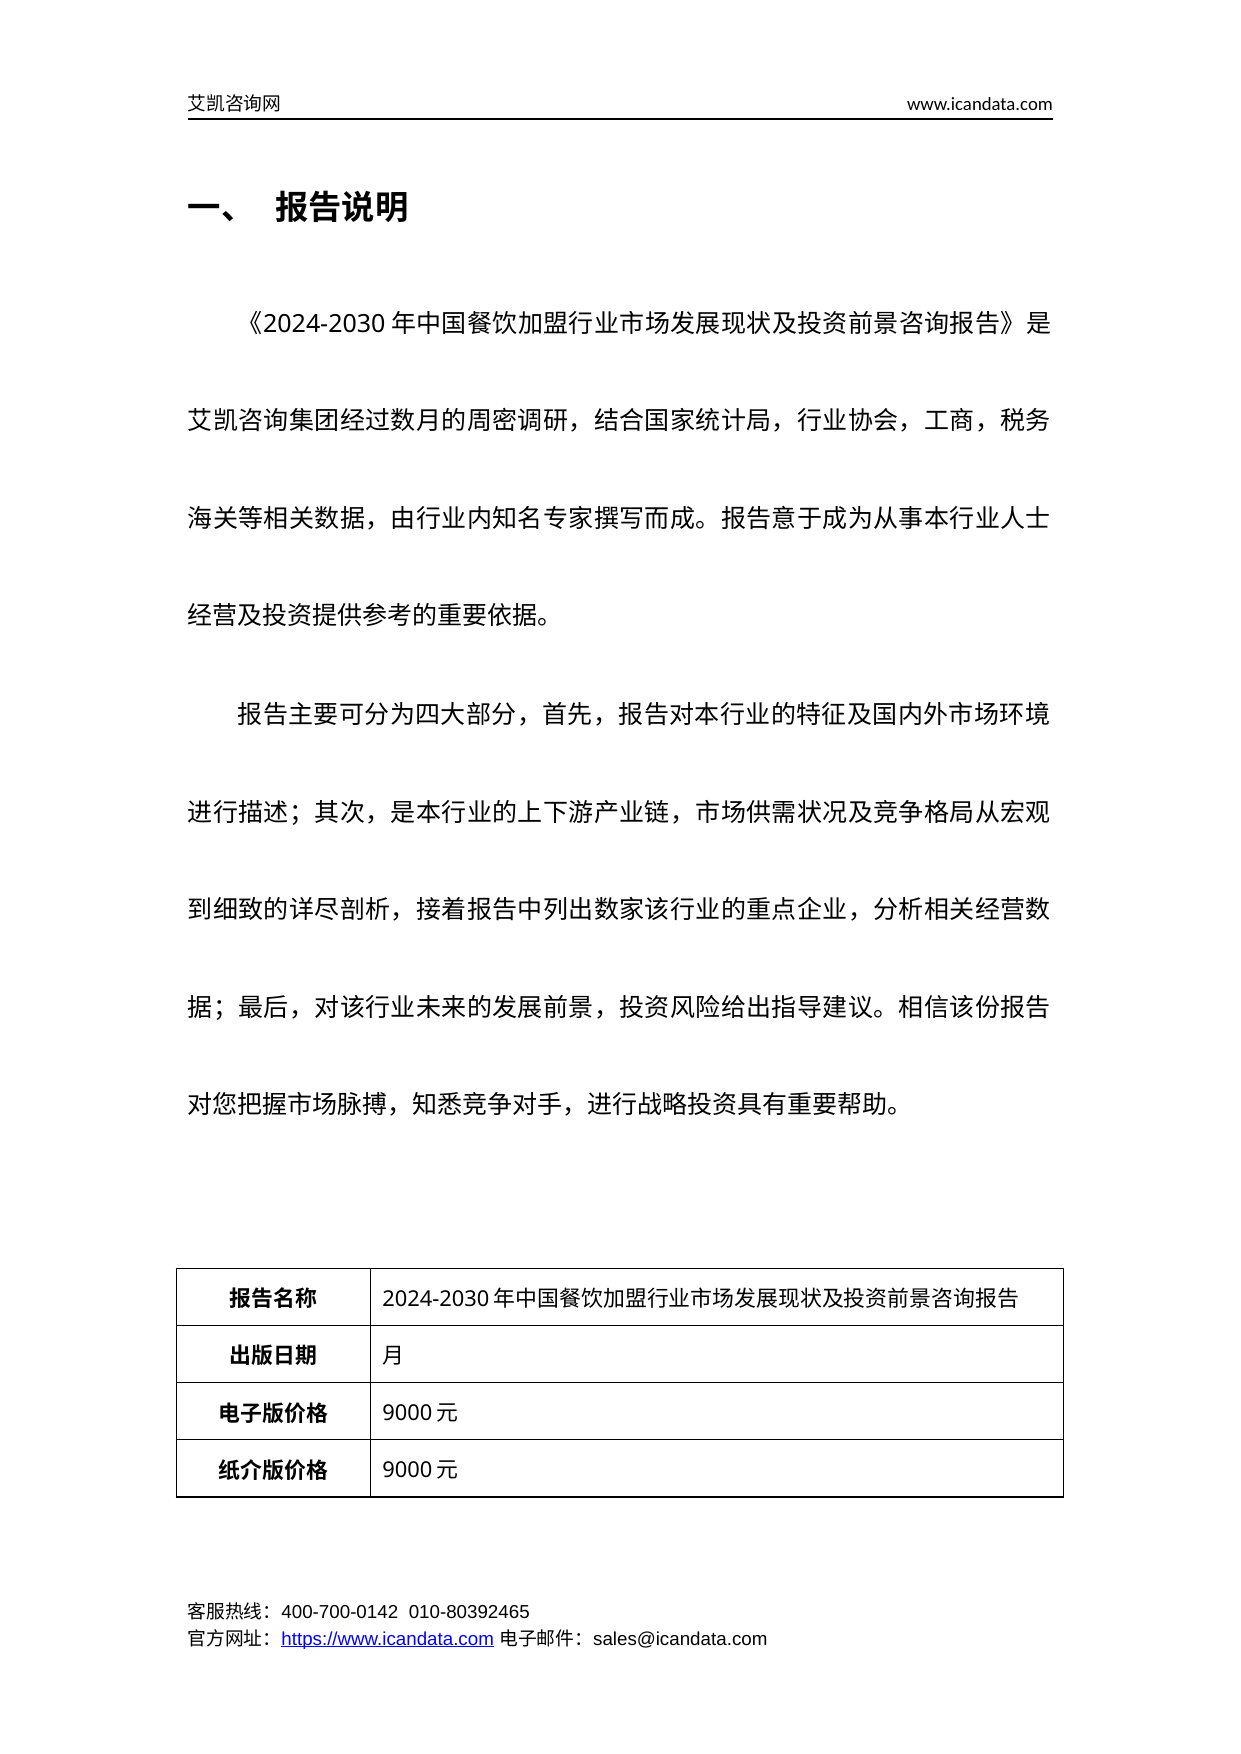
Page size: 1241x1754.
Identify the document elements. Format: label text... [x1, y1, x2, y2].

text 《2024-2030年中国餐饮加盟行业市场发展现状及投资前景咨询报告》是艾凯咨询集团经过数月的周密调研，结合国家统计局，行业协会，工商，税务海关等相关数据，由行业内知名专家撰写而成。报告意于成为从事本行业人士经营及投资提供参考的重要依据。 [187, 289, 1053, 646]
subtitle 报告说明 [187, 172, 1053, 237]
table_cell 纸介版价格 [177, 1440, 370, 1496]
table_cell 9000元 [371, 1383, 1063, 1439]
table_header 2024-2030年中国餐饮加盟行业市场发展现状及投资前景咨询报告 [371, 1269, 1063, 1325]
table_cell 月 [371, 1326, 1063, 1382]
table_cell 电子版价格 [177, 1383, 370, 1439]
table_cell 出版日期 [177, 1326, 370, 1382]
table_cell 9000元 [371, 1440, 1063, 1496]
text 报告主要可分为四大部分，首先，报告对本行业的特征及国内外市场环境进行描述；其次，是本行业的上下游产业链，市场供需状况及竞争格局从宏观到细致的详尽剖析，接着报告中列出数家该行业的重点企业，分析相关经营数据；最后，对该行业未来的发展前景，投资风险给出指导建议。相信该份报告对您把握市场脉搏，知悉竞争对手，进行战略投资具有重要帮助。 [187, 681, 1053, 1136]
table_header 报告名称 [177, 1269, 370, 1325]
